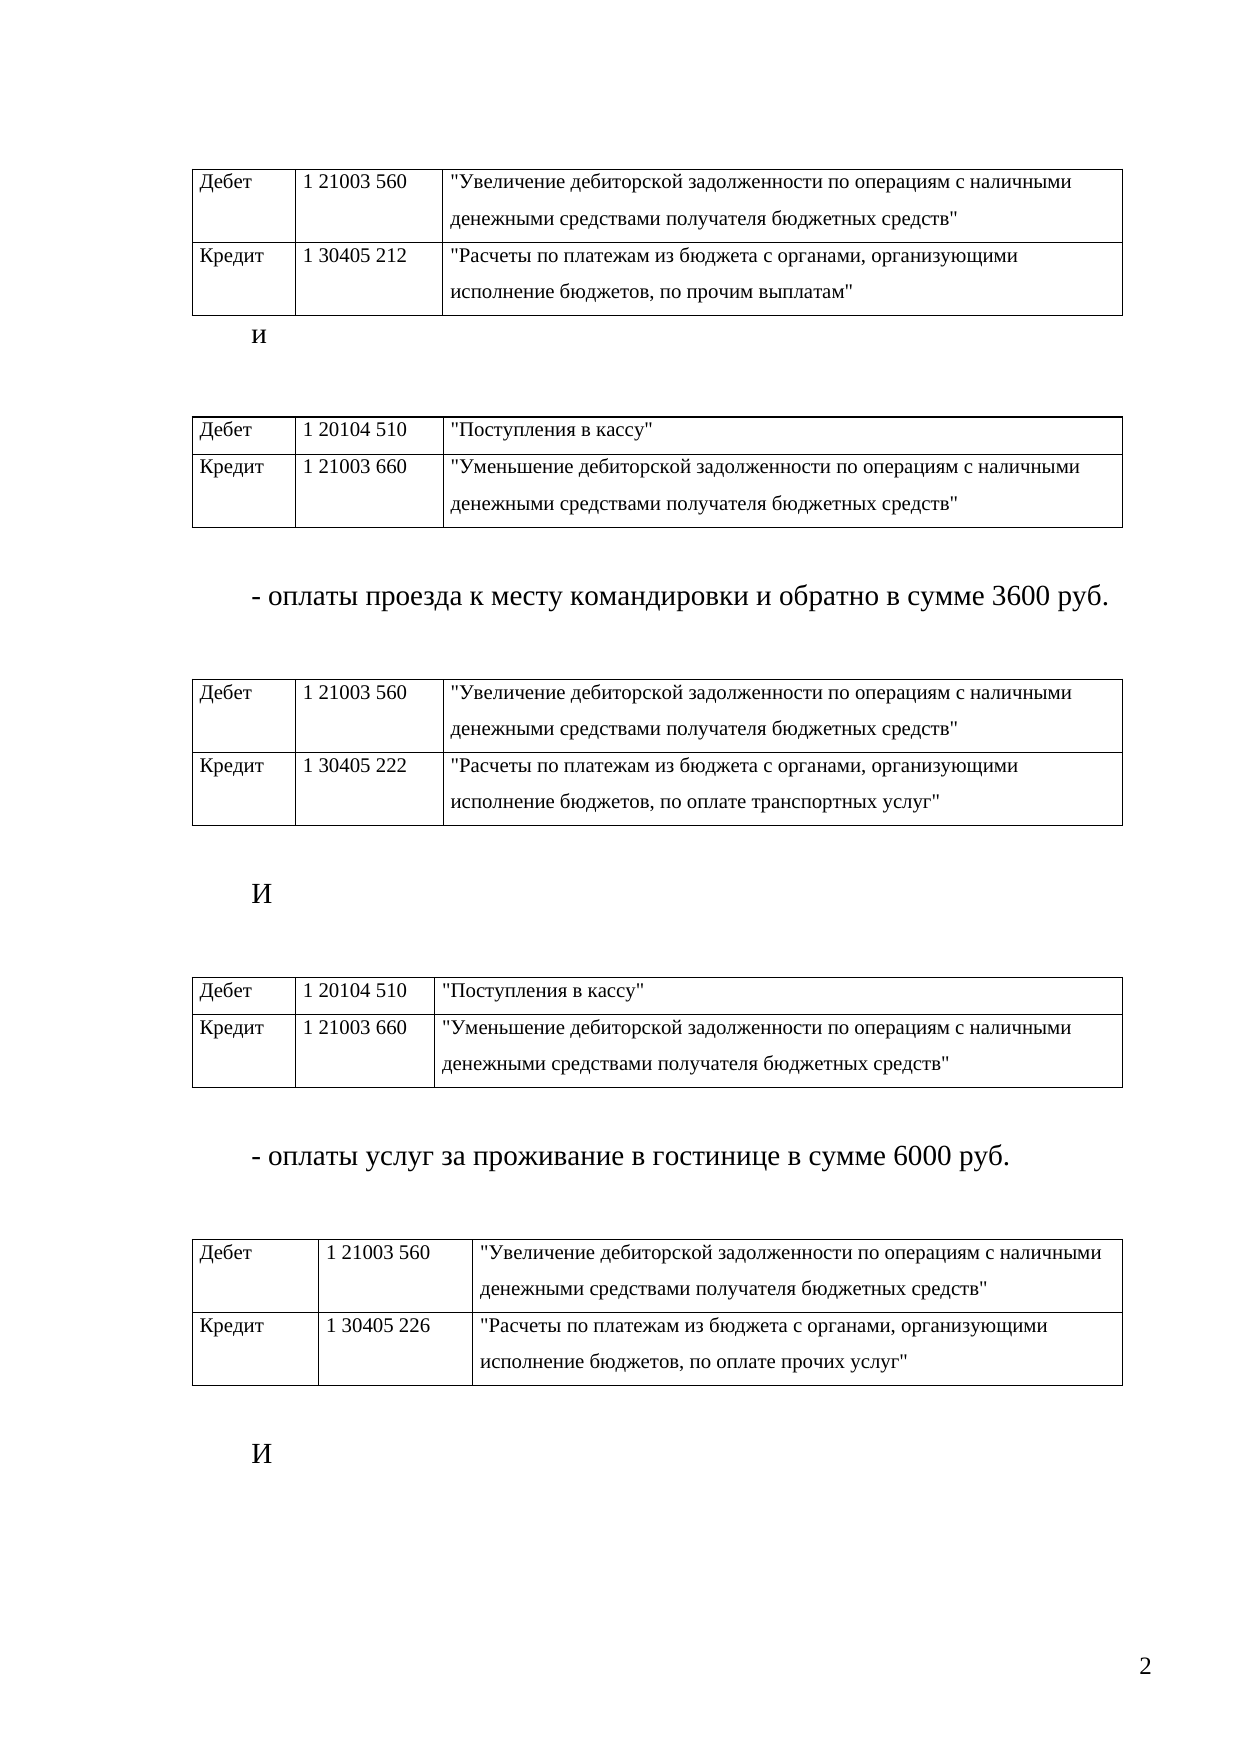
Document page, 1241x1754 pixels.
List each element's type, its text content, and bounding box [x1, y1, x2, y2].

table_cell 1 30405 222 [296, 753, 443, 825]
text - оплаты услуг за проживание в гостинице в сумме 6000 руб. [177, 1138, 1152, 1172]
table_header 1 21003 560 [296, 680, 443, 752]
table_cell 1 21003 660 [296, 455, 443, 527]
text - оплаты проезда к месту командировки и обратно в сумме 3600 руб. [177, 578, 1152, 611]
table_header 1 20104 510 [296, 418, 443, 453]
table_header 1 21003 560 [319, 1240, 472, 1312]
table_header "Увеличение дебиторской задолженности по операциям с наличными денежными средствами получателя бюджетных средств" [443, 170, 1122, 242]
text и [177, 316, 1152, 349]
table_header Дебет [193, 680, 295, 752]
table_cell Кредит [193, 1015, 295, 1087]
table_header Дебет [193, 170, 295, 242]
table_cell "Расчеты по платежам из бюджета с органами, организующими исполнение бюджетов, по оплате прочих услуг" [473, 1313, 1122, 1385]
table_cell 1 30405 212 [296, 243, 442, 315]
table_cell "Расчеты по платежам из бюджета с органами, организующими исполнение бюджетов, по прочим выплатам" [443, 243, 1122, 315]
table_cell "Уменьшение дебиторской задолженности по операциям с наличными денежными средствами получателя бюджетных средств" [435, 1015, 1122, 1087]
table_header "Поступления в кассу" [444, 418, 1122, 453]
table_cell "Уменьшение дебиторской задолженности по операциям с наличными денежными средствами получателя бюджетных средств" [444, 455, 1122, 527]
text И [177, 876, 1152, 910]
table_cell "Расчеты по платежам из бюджета с органами, организующими исполнение бюджетов, по оплате транспортных услуг" [444, 753, 1122, 825]
table_cell Кредит [193, 753, 295, 825]
table_header "Поступления в кассу" [435, 978, 1122, 1014]
table_cell Кредит [193, 455, 295, 527]
table_header Дебет [193, 418, 295, 453]
table_cell 1 21003 660 [296, 1015, 434, 1087]
table_header "Увеличение дебиторской задолженности по операциям с наличными денежными средствами получателя бюджетных средств" [444, 680, 1122, 752]
table_header "Увеличение дебиторской задолженности по операциям с наличными денежными средствами получателя бюджетных средств" [473, 1240, 1122, 1312]
text И [177, 1437, 1152, 1470]
table_cell Кредит [193, 243, 295, 315]
table_cell Кредит [193, 1313, 318, 1385]
table_header Дебет [193, 1240, 318, 1312]
table_header 1 20104 510 [296, 978, 434, 1014]
table_header 1 21003 560 [296, 170, 442, 242]
table_cell 1 30405 226 [319, 1313, 472, 1385]
table_header Дебет [193, 978, 295, 1014]
